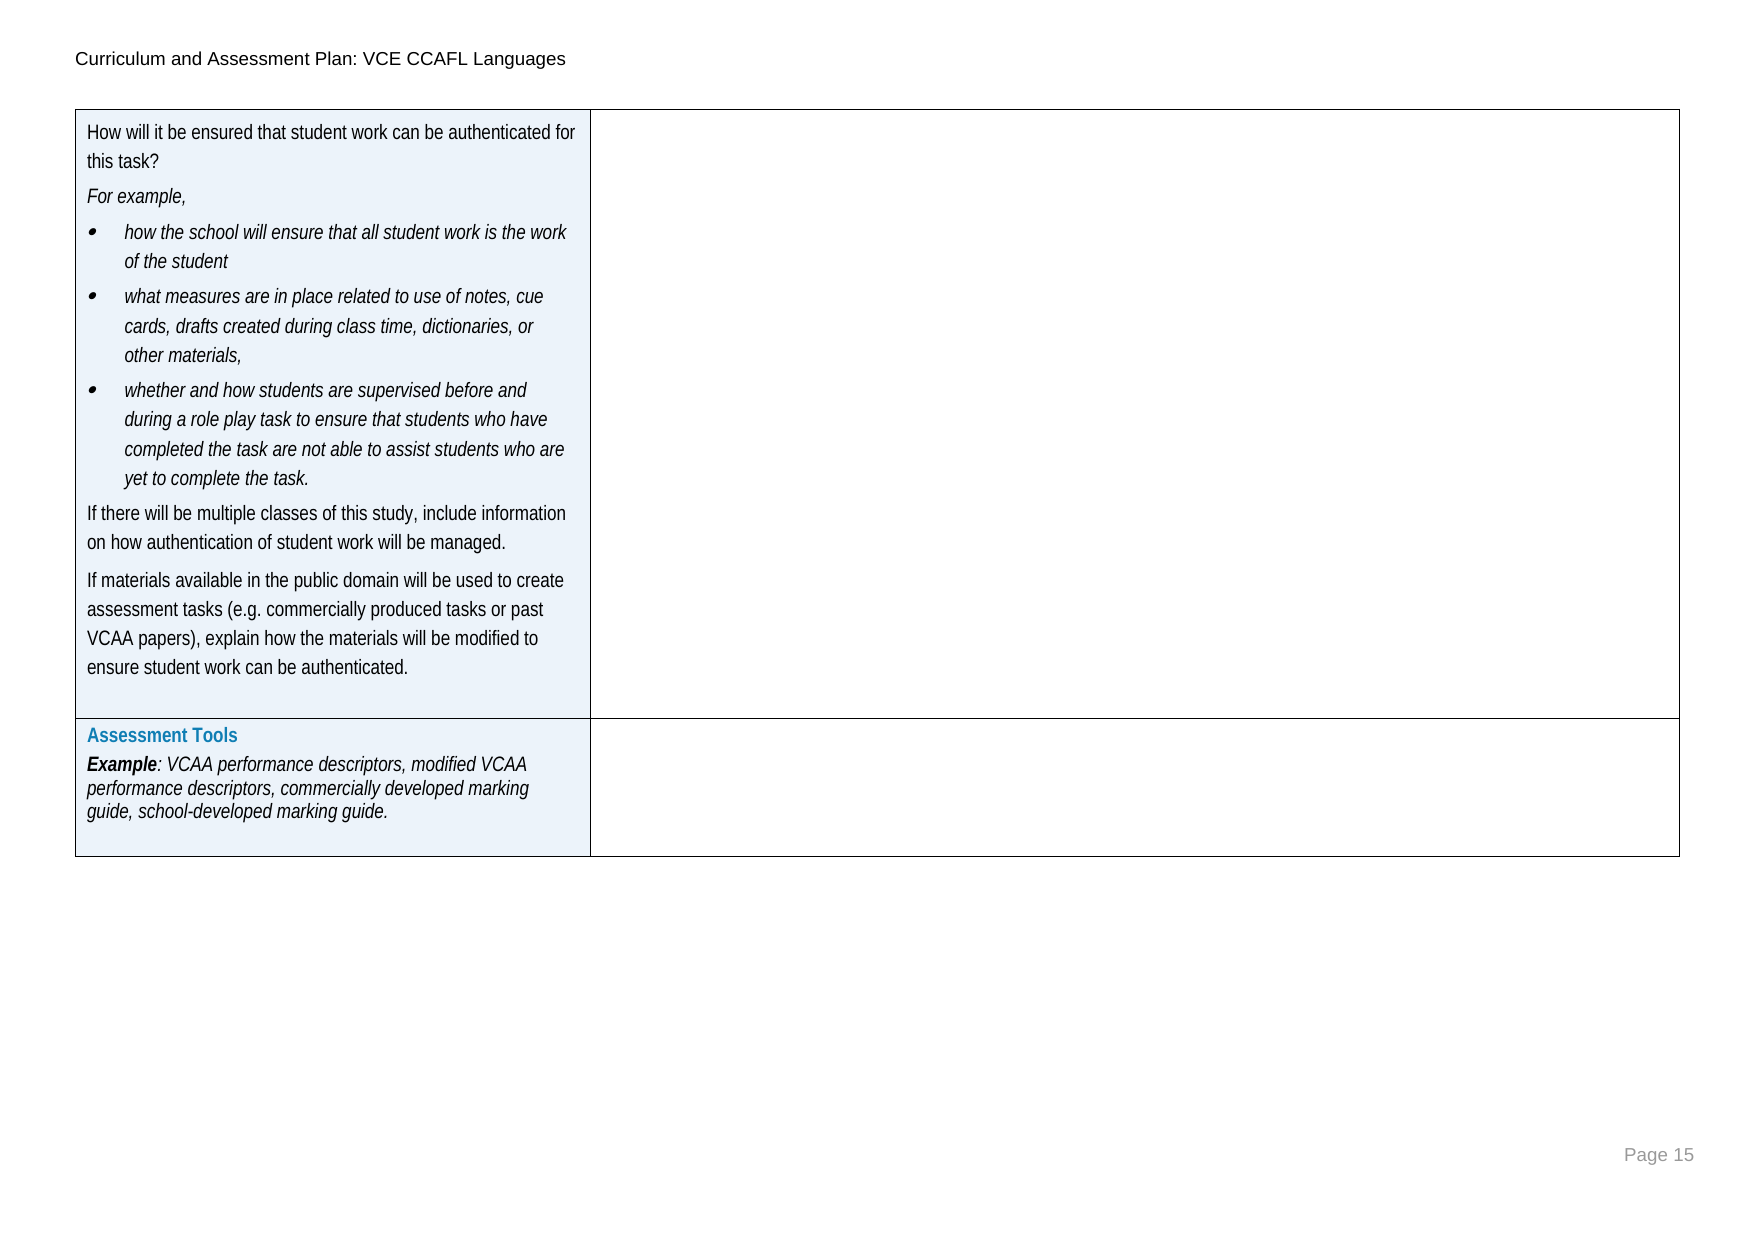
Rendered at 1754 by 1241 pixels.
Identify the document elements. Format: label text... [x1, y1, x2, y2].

table_cell [591, 719, 1679, 856]
table_cell Assessment Tools Example: VCAA performance descriptors, modified VCAA performance descriptors, commercially developed marking guide, school-developed marking guide. [76, 719, 590, 856]
table_cell [591, 110, 1679, 718]
